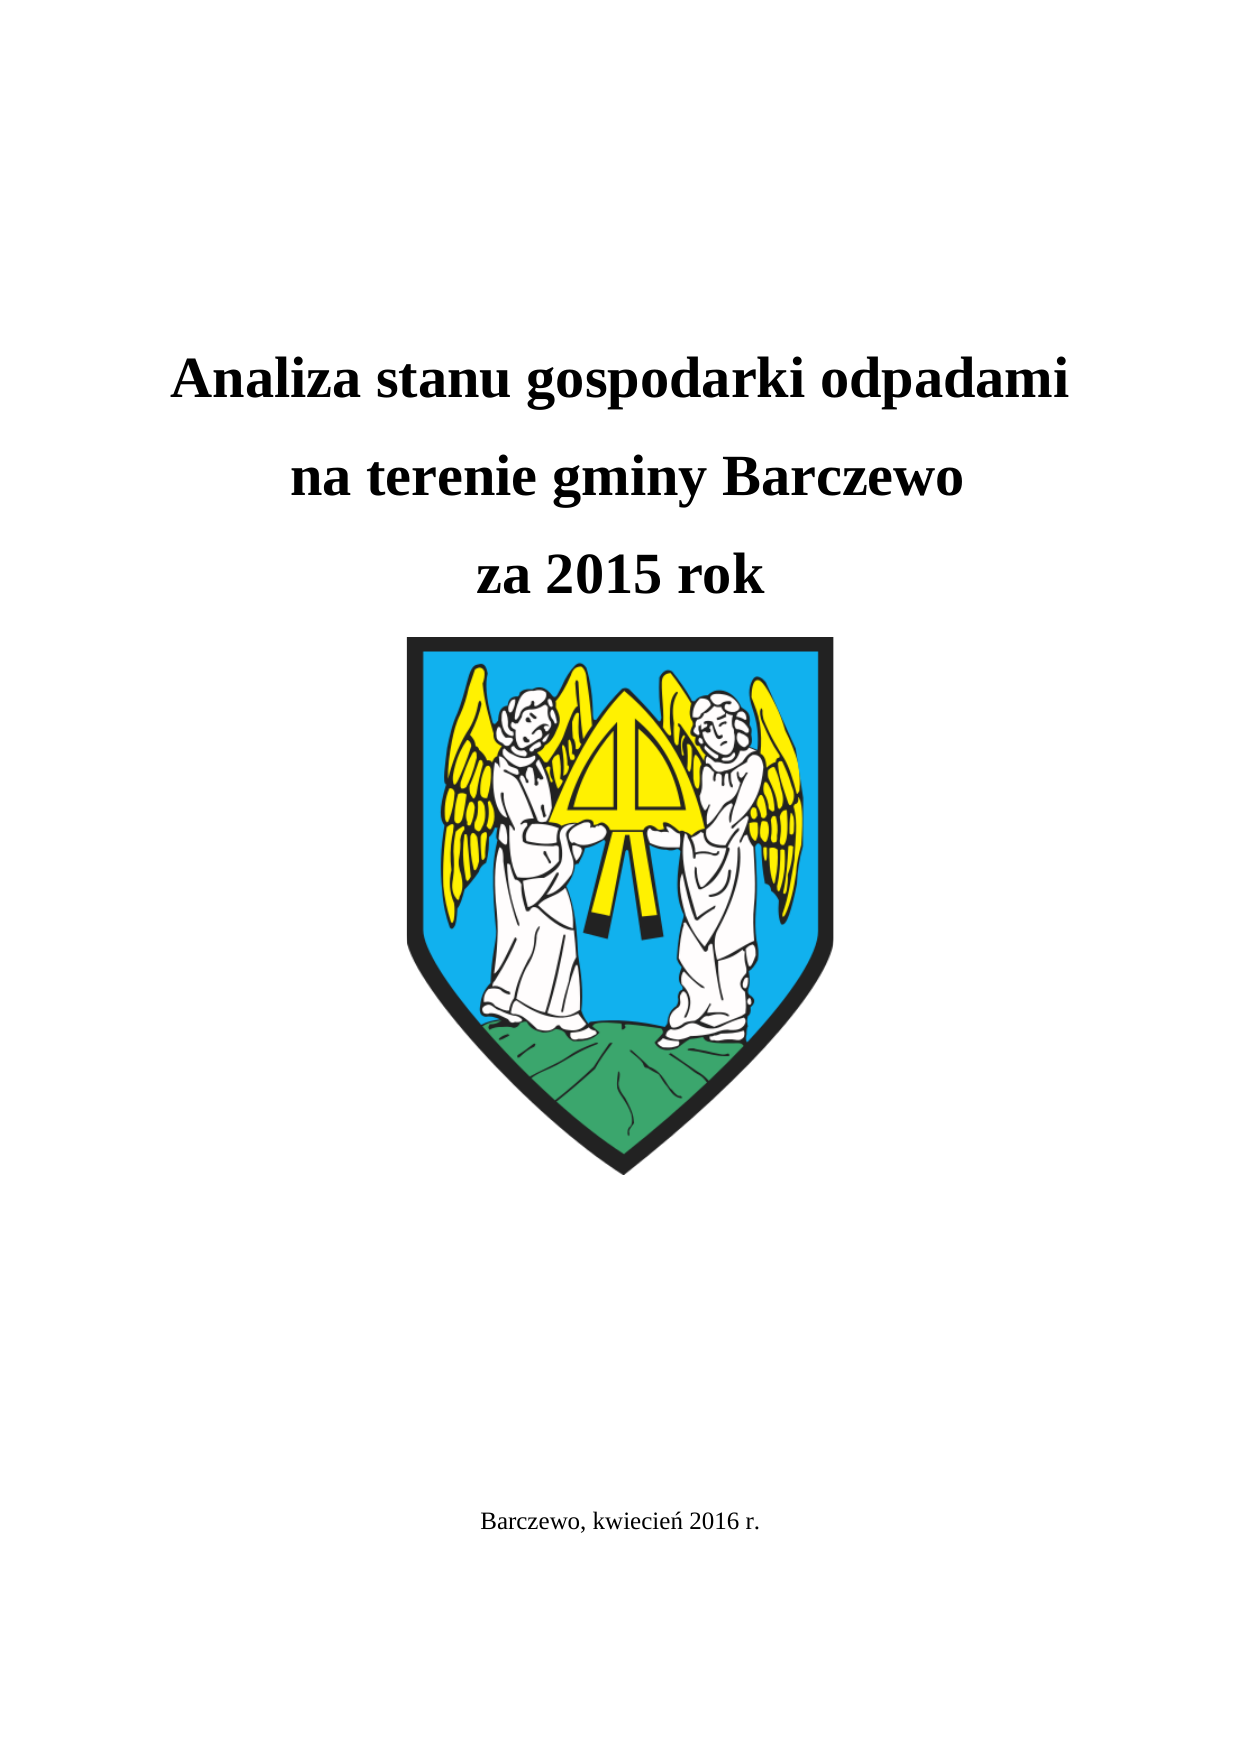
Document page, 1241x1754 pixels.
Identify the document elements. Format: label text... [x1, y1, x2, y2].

text na terenie gminy Barczewo [148, 441, 1093, 508]
text Analiza stanu gospodarki odpadami [148, 343, 1093, 411]
text Barczewo, kwiecień 2016 r. [148, 1506, 1093, 1535]
picture [406, 637, 834, 1175]
text za 2015 rok [148, 539, 1093, 606]
